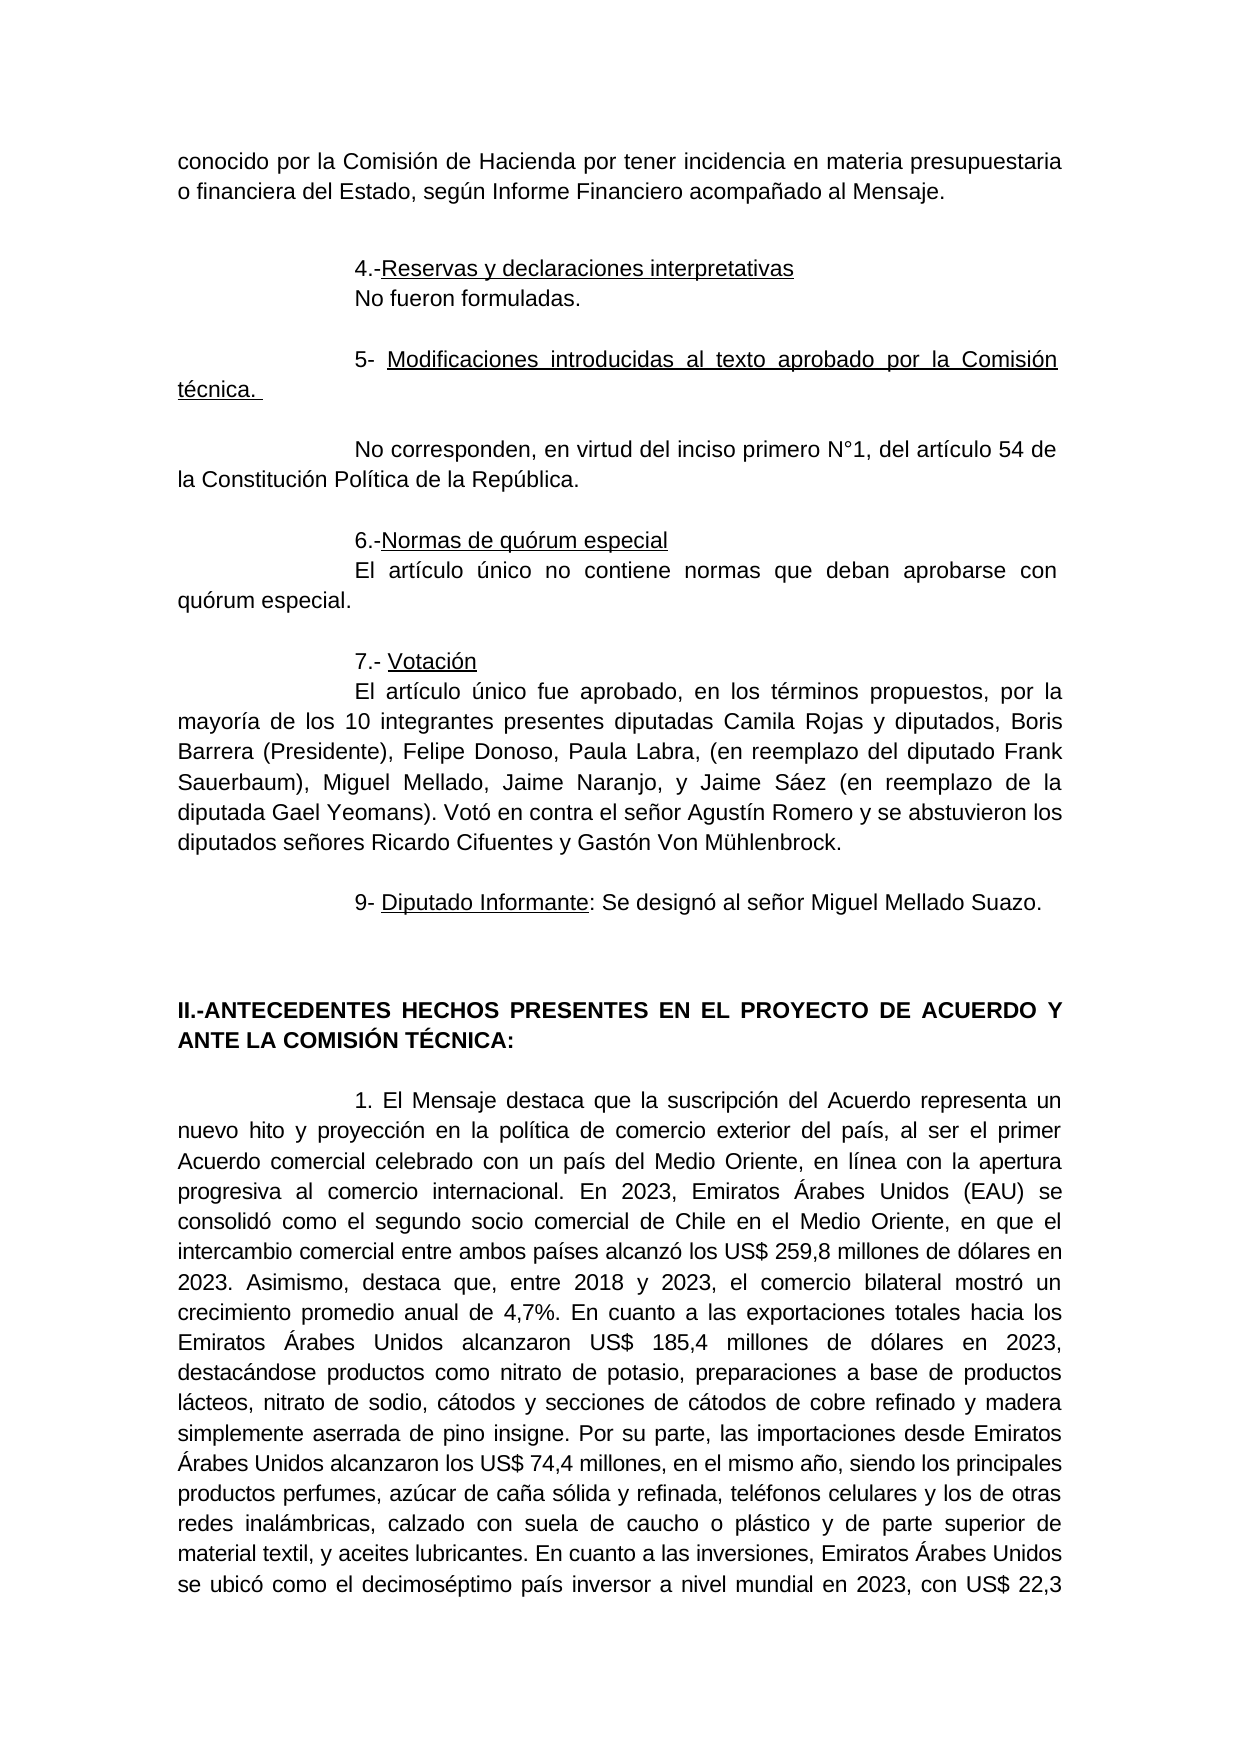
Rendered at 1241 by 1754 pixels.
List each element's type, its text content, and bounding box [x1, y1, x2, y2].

text 6.-Normas de quórum especial [177, 527, 1058, 553]
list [177, 148, 1063, 204]
text II.-ANTECEDENTES HECHOS PRESENTES EN EL PROYECTO DE ACUERDO Y ANTE LA COMISIÓN TÉCNICA: [177, 997, 1063, 1053]
text 4.-Reservas y declaraciones interpretativas [177, 255, 1058, 281]
text No fueron formuladas. [177, 285, 1058, 311]
text 5- Modificaciones introducidas al texto aprobado por la Comisión técnica. [177, 346, 1058, 402]
text El artículo único no contiene normas que deban aprobarse con quórum especial. [177, 557, 1058, 613]
text No corresponden, en virtud del inciso primero N°1, del artículo 54 de la Constitución Política de la República. [177, 436, 1058, 493]
text 9- Diputado Informante: Se designó al señor Miguel Mellado Suazo. [177, 889, 1058, 916]
text El artículo único fue aprobado, en los términos propuestos, por la mayoría de los 10 integrantes presentes diputadas Camila Rojas y diputados, Boris Barrera (Presidente), Felipe Donoso, Paula Labra, (en reemplazo del diputado Frank Sauerbaum), Miguel Mellado, Jaime Naranjo, y Jaime Sáez (en reemplazo de la diputada Gael Yeomans). Votó en contra el señor Agustín Romero y se abstuvieron los diputados señores Ricardo Cifuentes y Gastón Von Mühlenbrock. [177, 678, 1063, 855]
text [177, 1087, 1063, 1597]
text 7.- Votación [177, 648, 1063, 674]
